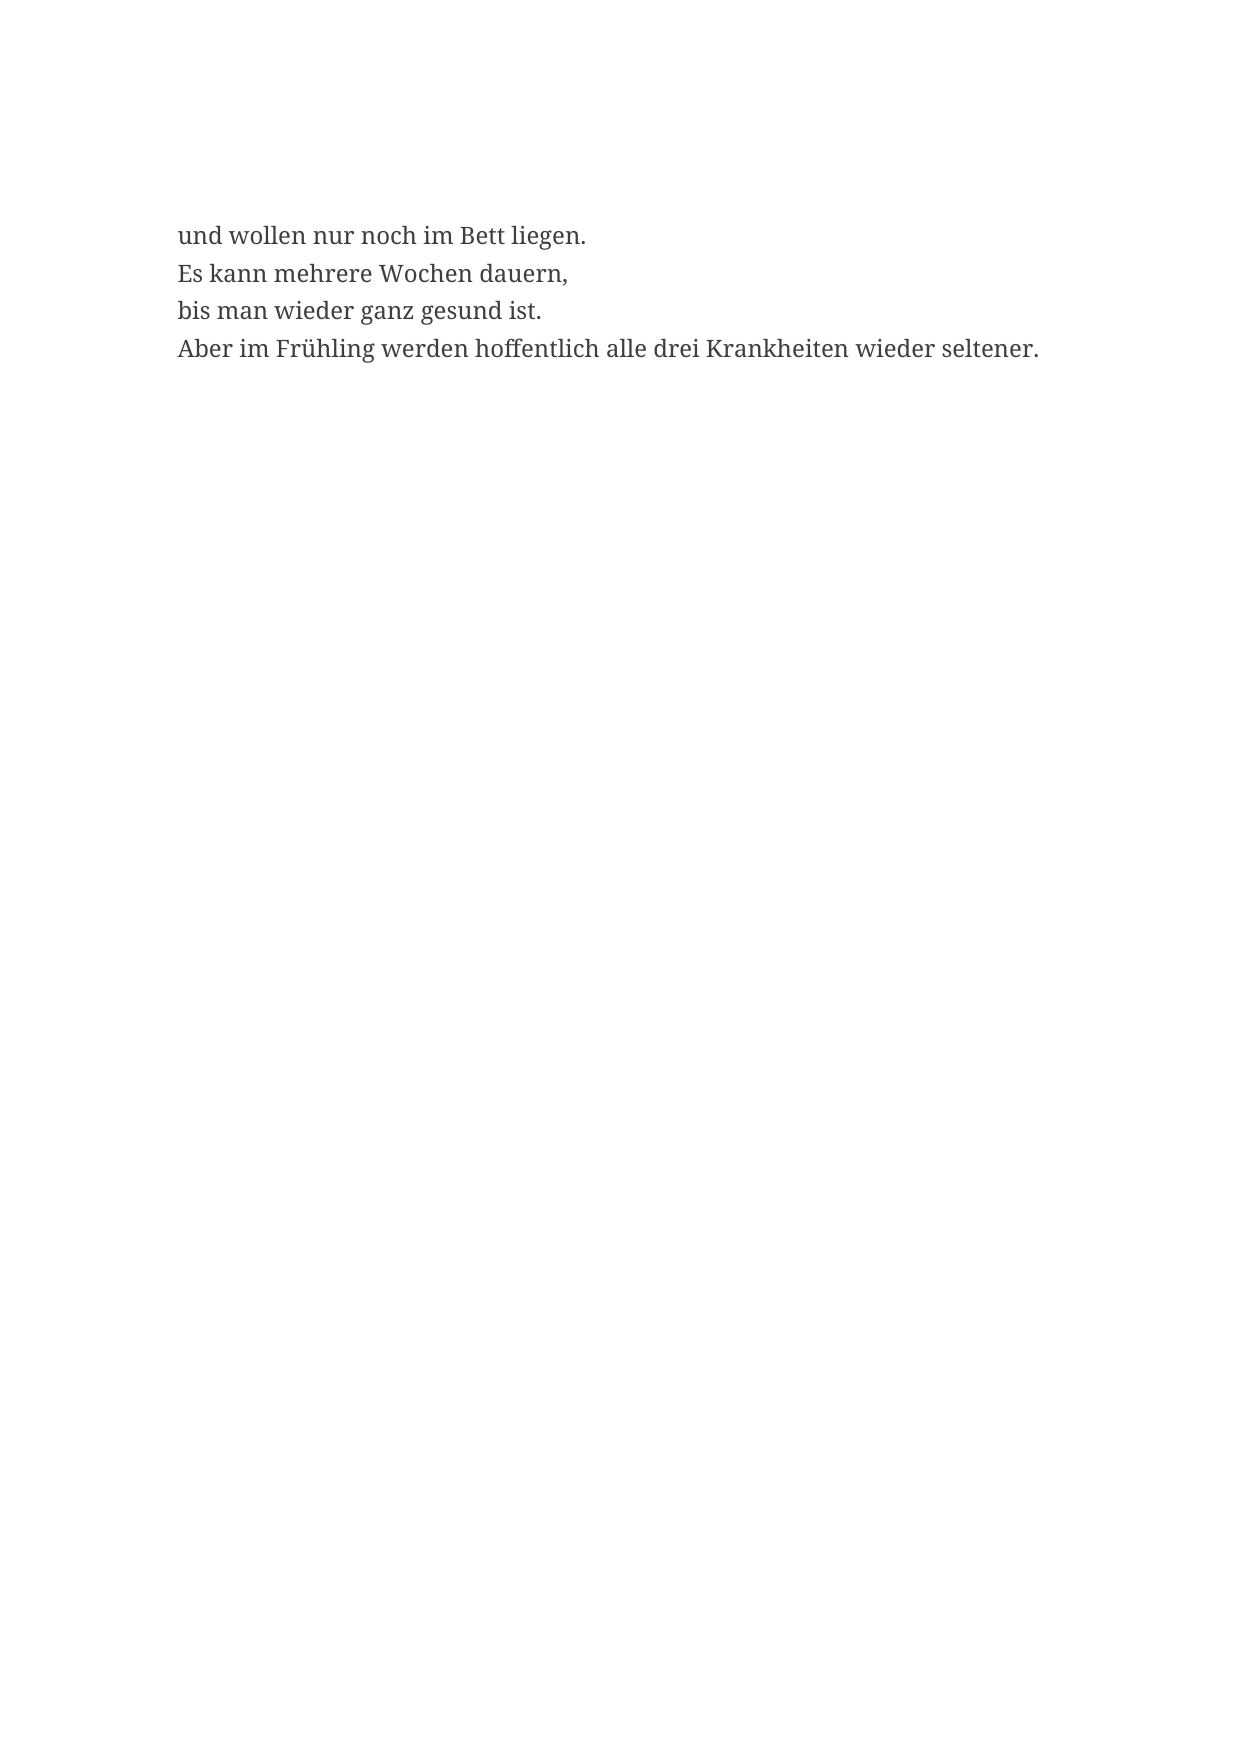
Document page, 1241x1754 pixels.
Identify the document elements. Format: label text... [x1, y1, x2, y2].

text Aber im Frühling werden hoffentlich alle drei Krankheiten wieder seltener. [177, 329, 1063, 367]
text Es kann mehrere Wochen dauern, [177, 254, 1063, 292]
text bis man wieder ganz gesund ist. [177, 292, 1063, 329]
text und wollen nur noch im Bett liegen. [177, 217, 1063, 254]
